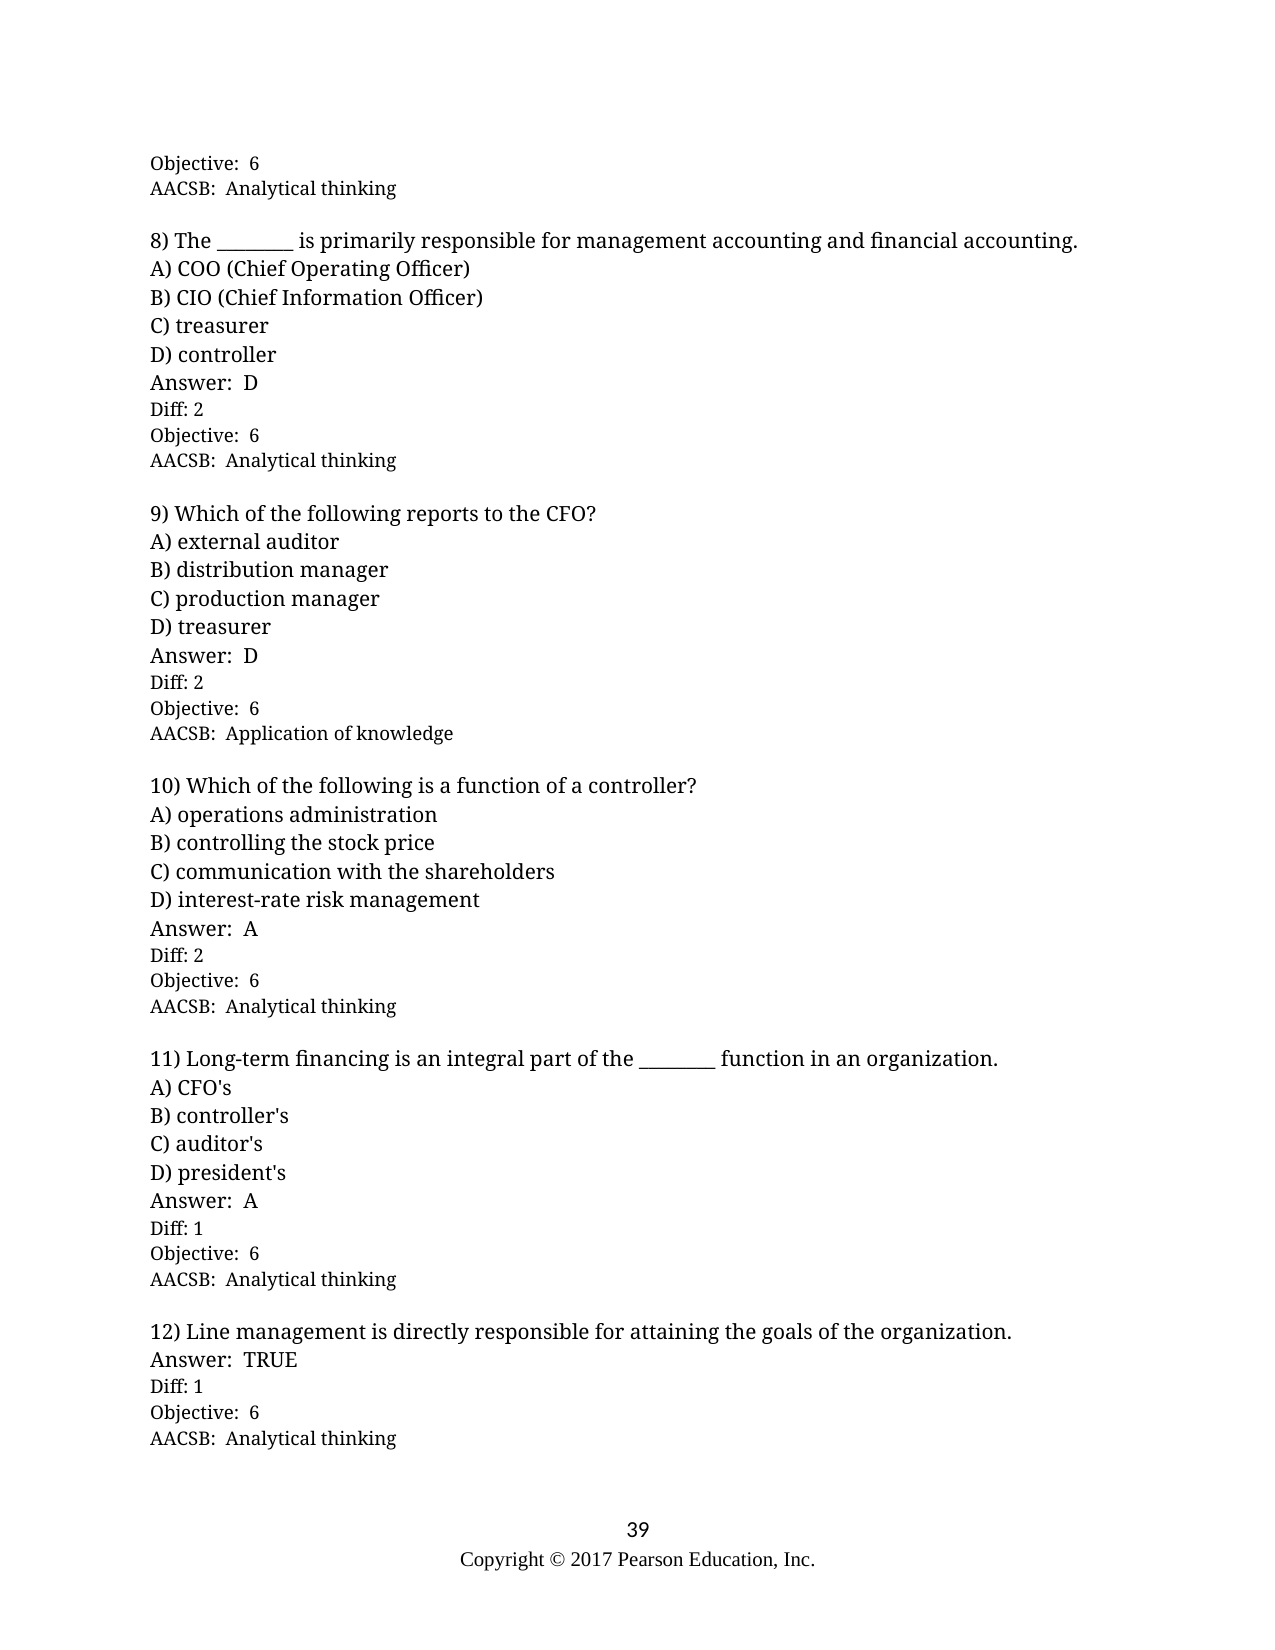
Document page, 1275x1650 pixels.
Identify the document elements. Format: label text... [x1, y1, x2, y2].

text 11) Long-term financing is an integral part of the ________ function in an organization. [150, 1044, 1125, 1073]
text Objective: 6 [150, 695, 1125, 720]
text 8) The ________ is primarily responsible for management accounting and financial accounting. [150, 226, 1125, 254]
text AACSB: Analytical thinking [150, 176, 1125, 201]
text D) interest-rate risk management [150, 885, 1125, 914]
text Objective: 6 [150, 150, 1125, 176]
text A) external auditor [150, 527, 1125, 556]
text Diff: 1 [150, 1215, 1125, 1240]
text D) controller [150, 340, 1125, 368]
text B) controlling the stock price [150, 828, 1125, 857]
text 9) Which of the following reports to the CFO? [150, 499, 1125, 527]
text Objective: 6 [150, 1240, 1125, 1266]
text C) treasurer [150, 311, 1125, 340]
text Objective: 6 [150, 968, 1125, 993]
text Answer: D [150, 641, 1125, 669]
text C) auditor's [150, 1129, 1125, 1158]
text Answer: A [150, 914, 1125, 942]
text Objective: 6 [150, 1399, 1125, 1425]
text AACSB: Analytical thinking [150, 1425, 1125, 1450]
text B) controller's [150, 1101, 1125, 1129]
text AACSB: Analytical thinking [150, 993, 1125, 1019]
text 10) Which of the following is a function of a controller? [150, 771, 1125, 800]
text A) COO (Chief Operating Officer) [150, 254, 1125, 283]
text AACSB: Analytical thinking [150, 1266, 1125, 1291]
text B) distribution manager [150, 556, 1125, 584]
text C) production manager [150, 584, 1125, 612]
text A) CFO's [150, 1073, 1125, 1101]
text A) operations administration [150, 800, 1125, 828]
text Diff: 1 [150, 1374, 1125, 1399]
text Objective: 6 [150, 422, 1125, 448]
text Diff: 2 [150, 397, 1125, 422]
text Answer: TRUE [150, 1345, 1125, 1374]
text Answer: A [150, 1186, 1125, 1215]
text AACSB: Analytical thinking [150, 448, 1125, 473]
text AACSB: Application of knowledge [150, 720, 1125, 746]
text Diff: 2 [150, 669, 1125, 695]
text B) CIO (Chief Information Officer) [150, 283, 1125, 311]
text 12) Line management is directly responsible for attaining the goals of the organization. [150, 1317, 1125, 1345]
text Diff: 2 [150, 942, 1125, 968]
text D) treasurer [150, 612, 1125, 641]
text D) president's [150, 1158, 1125, 1186]
text Answer: D [150, 368, 1125, 397]
text C) communication with the shareholders [150, 857, 1125, 885]
